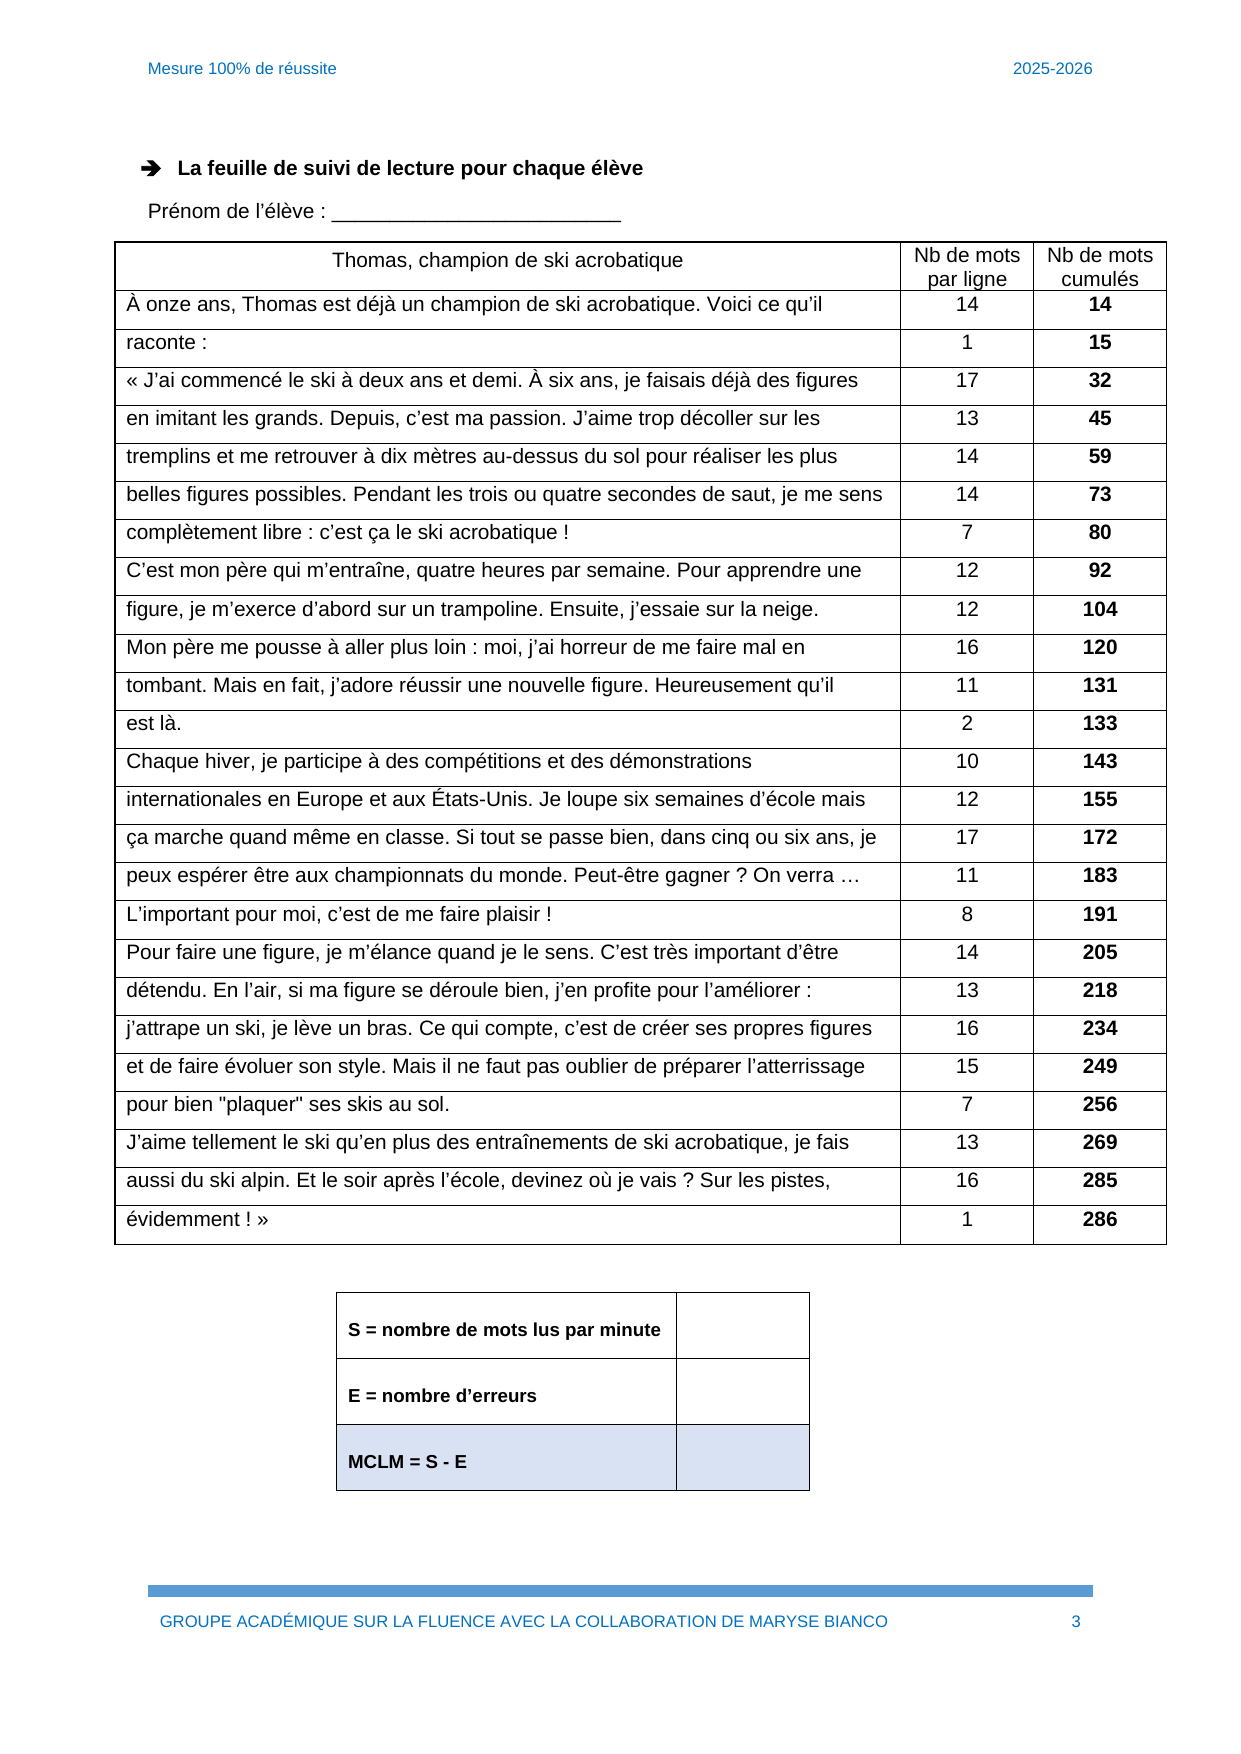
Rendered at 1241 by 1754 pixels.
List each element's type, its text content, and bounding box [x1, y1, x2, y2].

table_cell [677, 1425, 809, 1490]
table_header Nb de mots par ligne [901, 243, 1033, 290]
table_cell 8 [901, 901, 1033, 938]
table_cell peux espérer être aux championnats du monde. Peut-être gagner ? On verra … [116, 863, 900, 900]
table_cell 191 [1034, 901, 1166, 938]
table_cell À onze ans, Thomas est déjà un champion de ski acrobatique. Voici ce qu’il [116, 291, 900, 328]
table_cell 17 [901, 825, 1033, 862]
table_cell 269 [1034, 1130, 1166, 1167]
table_cell 11 [901, 673, 1033, 710]
table_cell 14 [901, 291, 1033, 328]
table_cell Mon père me pousse à aller plus loin : moi, j’ai horreur de me faire mal en [116, 635, 900, 672]
table_cell 59 [1034, 444, 1166, 481]
table_cell 17 [901, 368, 1033, 405]
list La feuille de suivi de lecture pour chaque élève [140, 156, 1093, 180]
table_cell ça marche quand même en classe. Si tout se passe bien, dans cinq ou six ans, je [116, 825, 900, 862]
table_cell j’attrape un ski, je lève un bras. Ce qui compte, c’est de créer ses propres figures [116, 1016, 900, 1053]
table_cell 104 [1034, 596, 1166, 633]
table_cell 14 [901, 482, 1033, 519]
table_cell 16 [901, 1016, 1033, 1053]
table_cell Pour faire une figure, je m’élance quand je le sens. C’est très important d’être [116, 940, 900, 977]
table_cell J’aime tellement le ski qu’en plus des entraînements de ski acrobatique, je fais [116, 1130, 900, 1167]
table_cell 13 [901, 1130, 1033, 1167]
table_cell belles figures possibles. Pendant les trois ou quatre secondes de saut, je me sens [116, 482, 900, 519]
table_header S = nombre de mots lus par minute [337, 1293, 676, 1358]
table_cell complètement libre : c’est ça le ski acrobatique ! [116, 520, 900, 557]
table_cell 120 [1034, 635, 1166, 672]
table_cell 133 [1034, 711, 1166, 748]
table_header Thomas, champion de ski acrobatique [116, 243, 900, 290]
table_cell évidemment ! » [116, 1206, 900, 1243]
table_cell 131 [1034, 673, 1166, 710]
table_cell en imitant les grands. Depuis, c’est ma passion. J’aime trop décoller sur les [116, 406, 900, 443]
table_cell figure, je m’exerce d’abord sur un trampoline. Ensuite, j’essaie sur la neige. [116, 596, 900, 633]
table_cell 32 [1034, 368, 1166, 405]
table_cell 80 [1034, 520, 1166, 557]
table_cell 14 [1034, 291, 1166, 328]
table_cell 10 [901, 749, 1033, 786]
table_cell E = nombre d’erreurs [337, 1359, 676, 1424]
table_cell 249 [1034, 1054, 1166, 1091]
table_cell 12 [901, 558, 1033, 595]
table_cell 45 [1034, 406, 1166, 443]
table_cell 205 [1034, 940, 1166, 977]
table_cell 92 [1034, 558, 1166, 595]
table_cell 1 [901, 330, 1033, 367]
table_cell 172 [1034, 825, 1166, 862]
table_cell 7 [901, 520, 1033, 557]
table_cell MCLM = S - E [337, 1425, 676, 1490]
table_cell internationales en Europe et aux États-Unis. Je loupe six semaines d’école mais [116, 787, 900, 824]
table_cell 155 [1034, 787, 1166, 824]
table_cell tremplins et me retrouver à dix mètres au-dessus du sol pour réaliser les plus [116, 444, 900, 481]
table_cell 14 [901, 940, 1033, 977]
table_cell 1 [901, 1206, 1033, 1243]
table_cell 285 [1034, 1168, 1166, 1205]
table_cell 2 [901, 711, 1033, 748]
table_cell 13 [901, 978, 1033, 1015]
table_cell raconte : [116, 330, 900, 367]
table_cell 13 [901, 406, 1033, 443]
table_header [677, 1293, 809, 1358]
table_cell 16 [901, 1168, 1033, 1205]
table_cell 16 [901, 635, 1033, 672]
table_cell aussi du ski alpin. Et le soir après l’école, devinez où je vais ? Sur les pistes, [116, 1168, 900, 1205]
table_cell 234 [1034, 1016, 1166, 1053]
table_cell détendu. En l’air, si ma figure se déroule bien, j’en profite pour l’améliorer : [116, 978, 900, 1015]
table_cell 256 [1034, 1092, 1166, 1129]
table_cell « J’ai commencé le ski à deux ans et demi. À six ans, je faisais déjà des figures [116, 368, 900, 405]
table_cell 15 [901, 1054, 1033, 1091]
table_cell C’est mon père qui m’entraîne, quatre heures par semaine. Pour apprendre une [116, 558, 900, 595]
table_cell 286 [1034, 1206, 1166, 1243]
text Prénom de l’élève : _________________________ [148, 199, 1093, 223]
table_cell 12 [901, 787, 1033, 824]
table_cell 73 [1034, 482, 1166, 519]
table_header Nb de mots cumulés [1034, 243, 1166, 290]
table_cell L’important pour moi, c’est de me faire plaisir ! [116, 901, 900, 938]
table_cell tombant. Mais en fait, j’adore réussir une nouvelle figure. Heureusement qu’il [116, 673, 900, 710]
table_cell est là. [116, 711, 900, 748]
table_cell 183 [1034, 863, 1166, 900]
table_cell 14 [901, 444, 1033, 481]
table_cell 15 [1034, 330, 1166, 367]
table_cell pour bien "plaquer" ses skis au sol. [116, 1092, 900, 1129]
table_cell 218 [1034, 978, 1166, 1015]
table_cell 11 [901, 863, 1033, 900]
table_cell 143 [1034, 749, 1166, 786]
table_cell Chaque hiver, je participe à des compétitions et des démonstrations [116, 749, 900, 786]
table_cell [677, 1359, 809, 1424]
table_cell 12 [901, 596, 1033, 633]
table_cell et de faire évoluer son style. Mais il ne faut pas oublier de préparer l’atterrissage [116, 1054, 900, 1091]
table_cell 7 [901, 1092, 1033, 1129]
